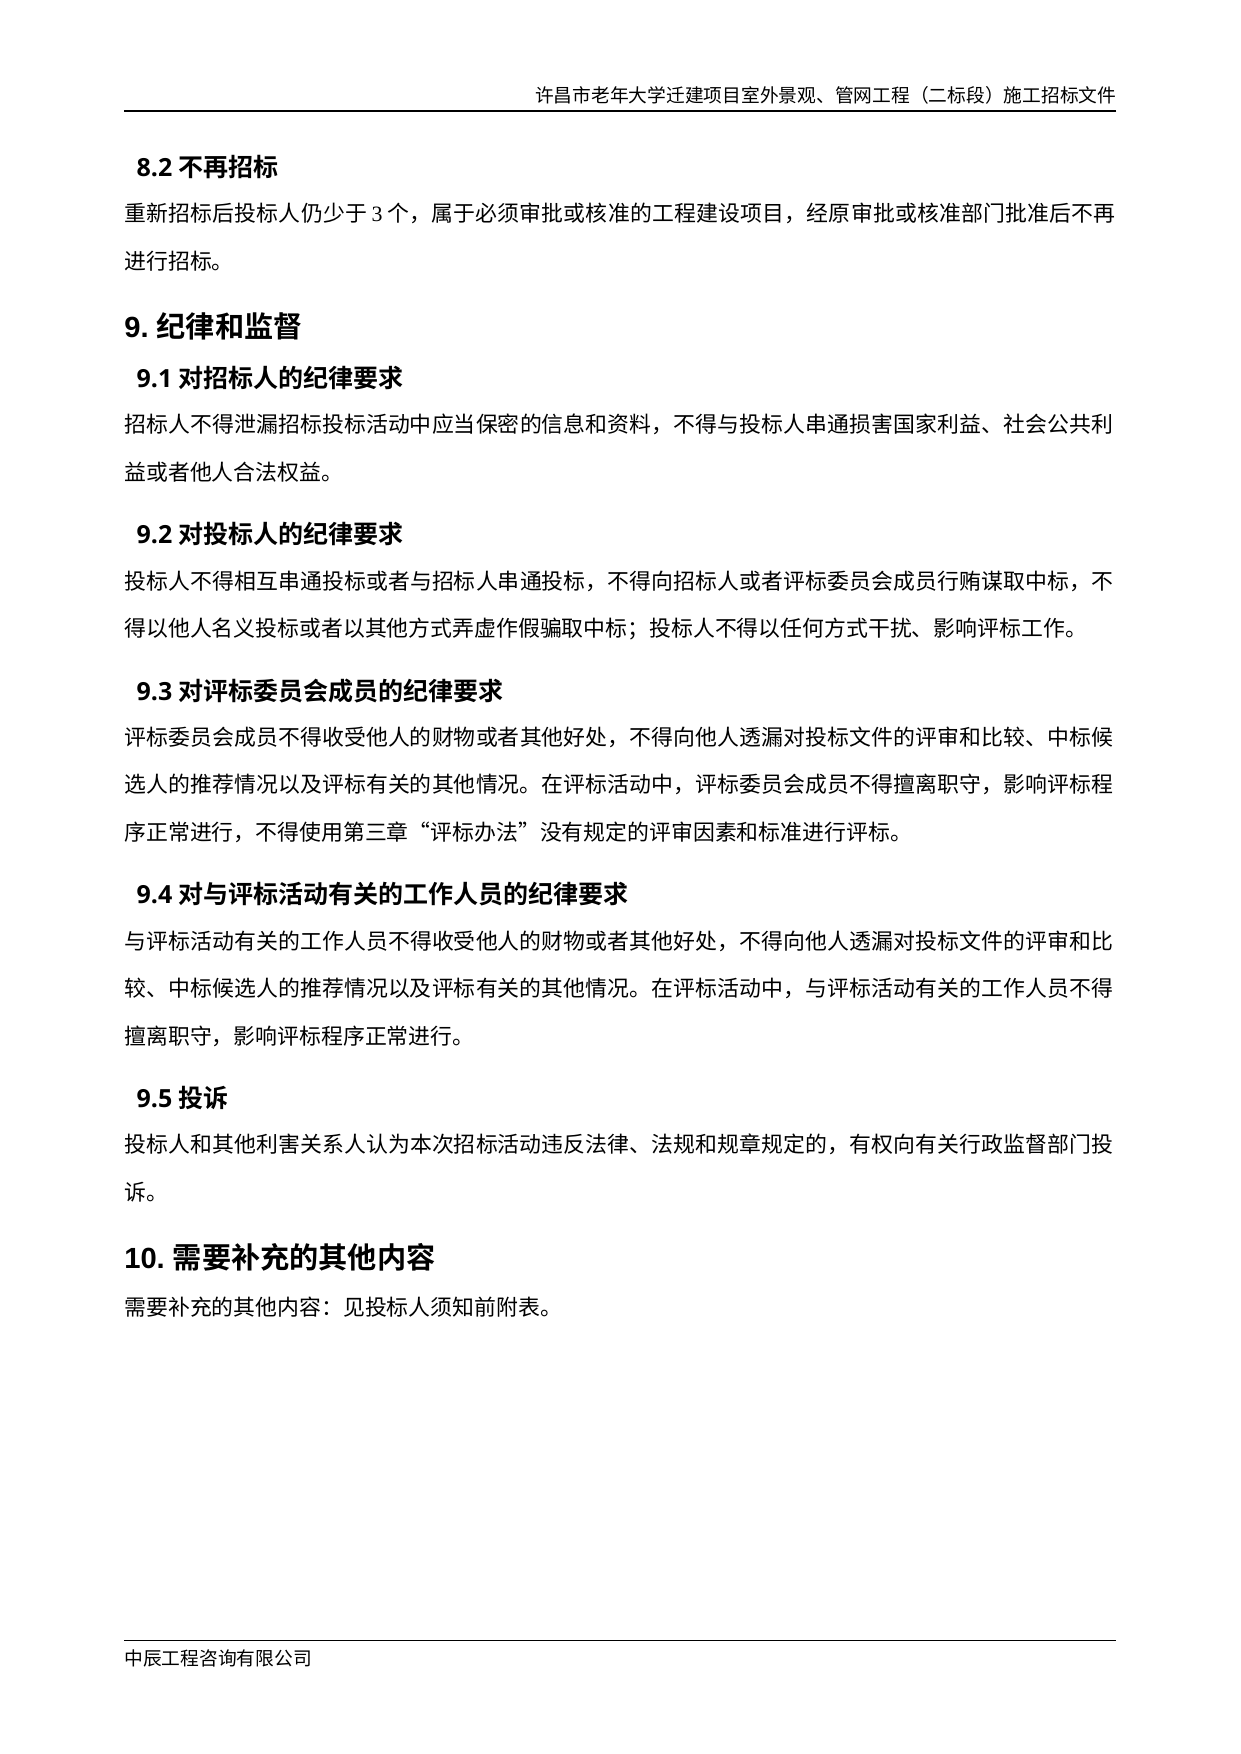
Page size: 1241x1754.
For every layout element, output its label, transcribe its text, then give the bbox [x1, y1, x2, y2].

subtitle 9.3 对评标委员会成员的纪律要求 [124, 671, 1116, 707]
text 评标委员会成员不得收受他人的财物或者其他好处，不得向他人透漏对投标文件的评审和比较、中标候选人的推荐情况以及评标有关的其他情况。在评标活动中，评标委员会成员不得擅离职守，影响评标程序正常进行，不得使用第三章“评标办法”没有规定的评审因素和标准进行评标。 [124, 720, 1116, 847]
text 投标人和其他利害关系人认为本次招标活动违反法律、法规和规章规定的，有权向有关行政监督部门投诉。 [124, 1127, 1116, 1207]
subtitle 9. 纪律和监督 [124, 304, 1116, 346]
text 重新招标后投标人仍少于3个，属于必须审批或核准的工程建设项目，经原审批或核准部门批准后不再进行招标。 [124, 196, 1116, 276]
subtitle 9.1 对招标人的纪律要求 [124, 359, 1116, 395]
text 投标人不得相互串通投标或者与招标人串通投标，不得向招标人或者评标委员会成员行贿谋取中标，不得以他人名义投标或者以其他方式弄虚作假骗取中标；投标人不得以任何方式干扰、影响评标工作。 [124, 564, 1116, 643]
subtitle 9.2 对投标人的纪律要求 [124, 515, 1116, 551]
text 需要补充的其他内容：见投标人须知前附表。 [124, 1290, 1116, 1321]
text 与评标活动有关的工作人员不得收受他人的财物或者其他好处，不得向他人透漏对投标文件的评审和比较、中标候选人的推荐情况以及评标有关的其他情况。在评标活动中，与评标活动有关的工作人员不得擅离职守，影响评标程序正常进行。 [124, 924, 1116, 1050]
text 招标人不得泄漏招标投标活动中应当保密的信息和资料，不得与投标人串通损害国家利益、社会公共利益或者他人合法权益。 [124, 407, 1116, 487]
subtitle 10. 需要补充的其他内容 [124, 1235, 1116, 1277]
subtitle 9.5 投诉 [124, 1079, 1116, 1115]
subtitle 9.4 对与评标活动有关的工作人员的纪律要求 [124, 875, 1116, 911]
subtitle 8.2 不再招标 [124, 148, 1116, 184]
